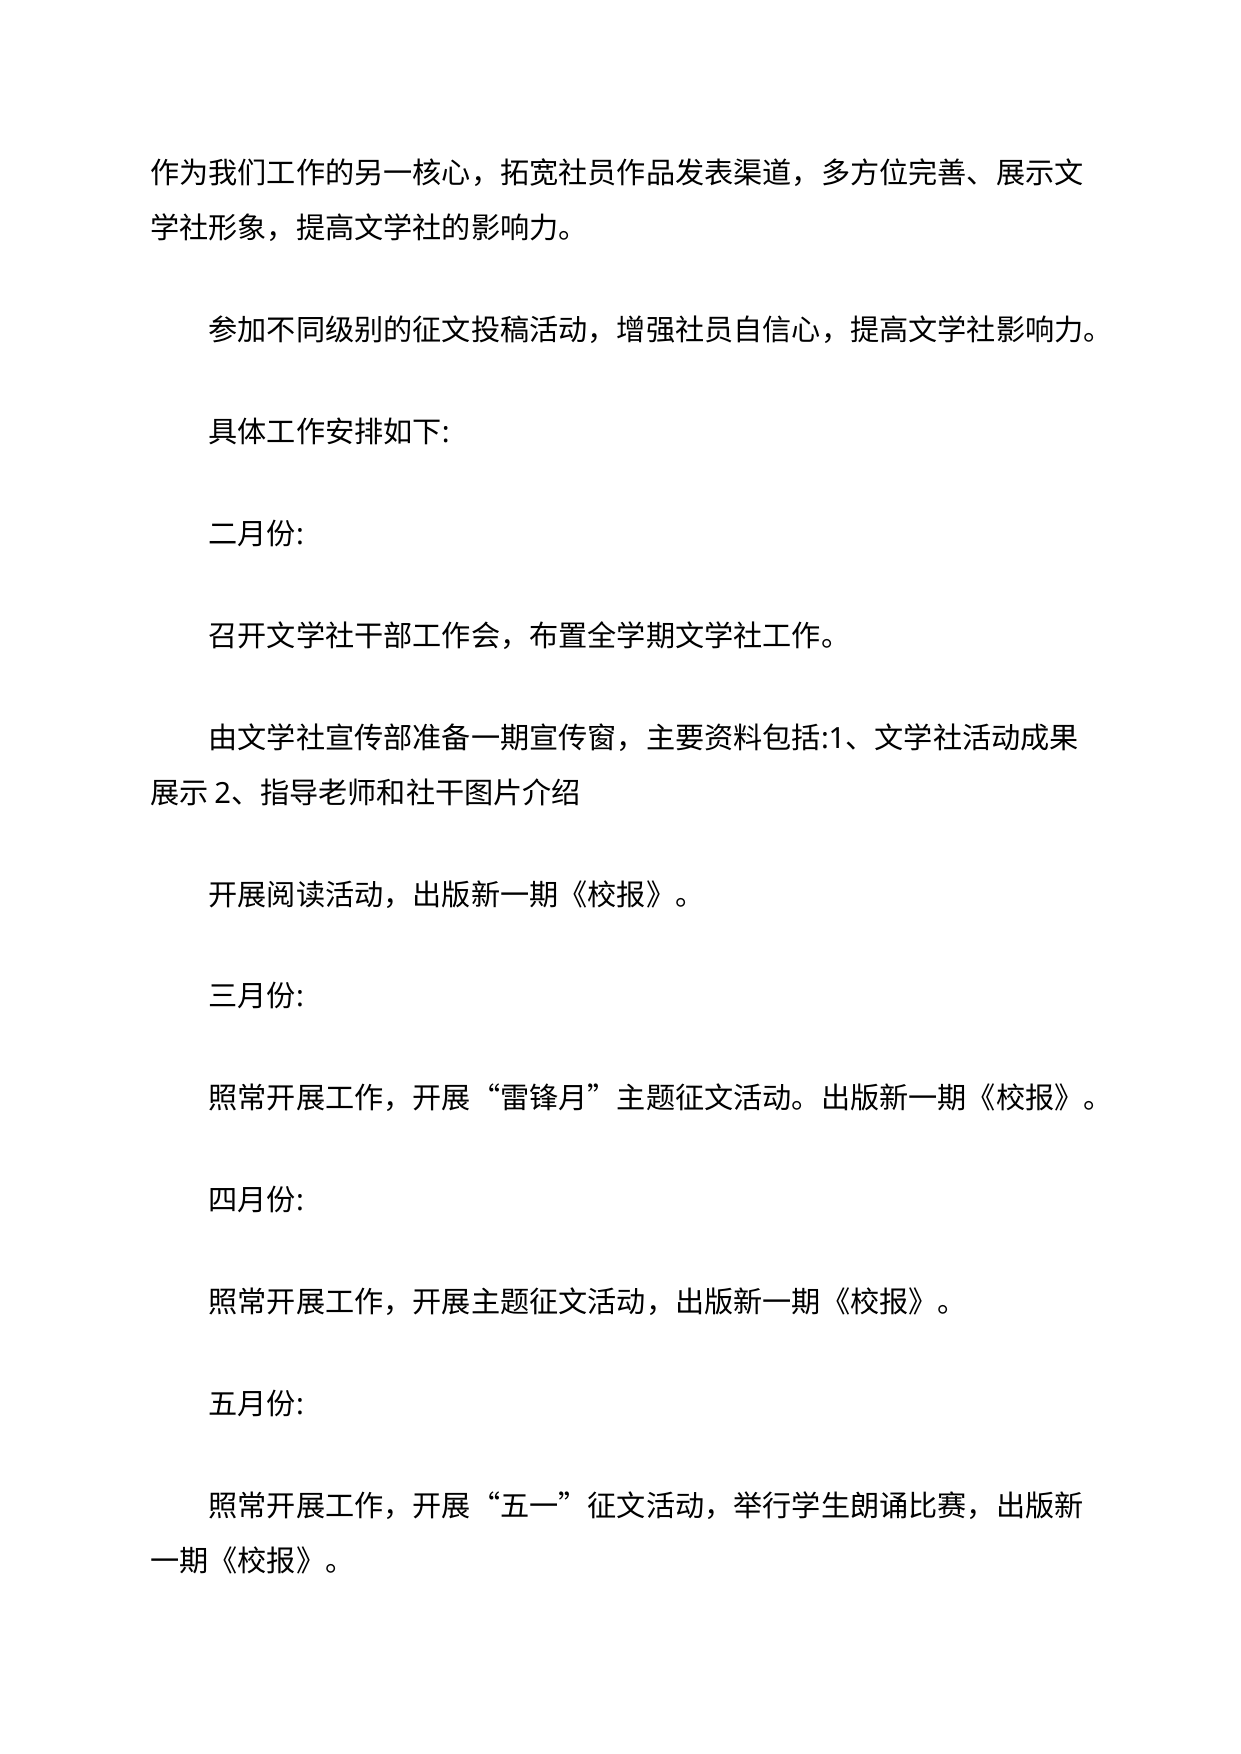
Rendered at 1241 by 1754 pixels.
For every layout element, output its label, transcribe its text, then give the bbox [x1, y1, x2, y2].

text 三月份: [150, 973, 1090, 1015]
text 开展阅读活动，出版新一期《校报》。 [150, 871, 1090, 913]
text 四月份: [150, 1177, 1090, 1219]
text 照常开展工作，开展“五一”征文活动，举行学生朗诵比赛，出版新一期《校报》。 [150, 1482, 1090, 1579]
text 召开文学社干部工作会，布置全学期文学社工作。 [150, 612, 1090, 655]
text 具体工作安排如下: [150, 408, 1090, 451]
text 五月份: [150, 1380, 1090, 1423]
text 二月份: [150, 510, 1090, 553]
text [150, 150, 1090, 247]
text 参加不同级别的征文投稿活动，增强社员自信心，提高文学社影响力。 [150, 307, 1090, 349]
text 由文学社宣传部准备一期宣传窗，主要资料包括:1、文学社活动成果展示2、指导老师和社干图片介绍 [150, 714, 1090, 812]
text 照常开展工作，开展“雷锋月”主题征文活动。出版新一期《校报》。 [150, 1075, 1090, 1117]
text 照常开展工作，开展主题征文活动，出版新一期《校报》。 [150, 1279, 1090, 1321]
